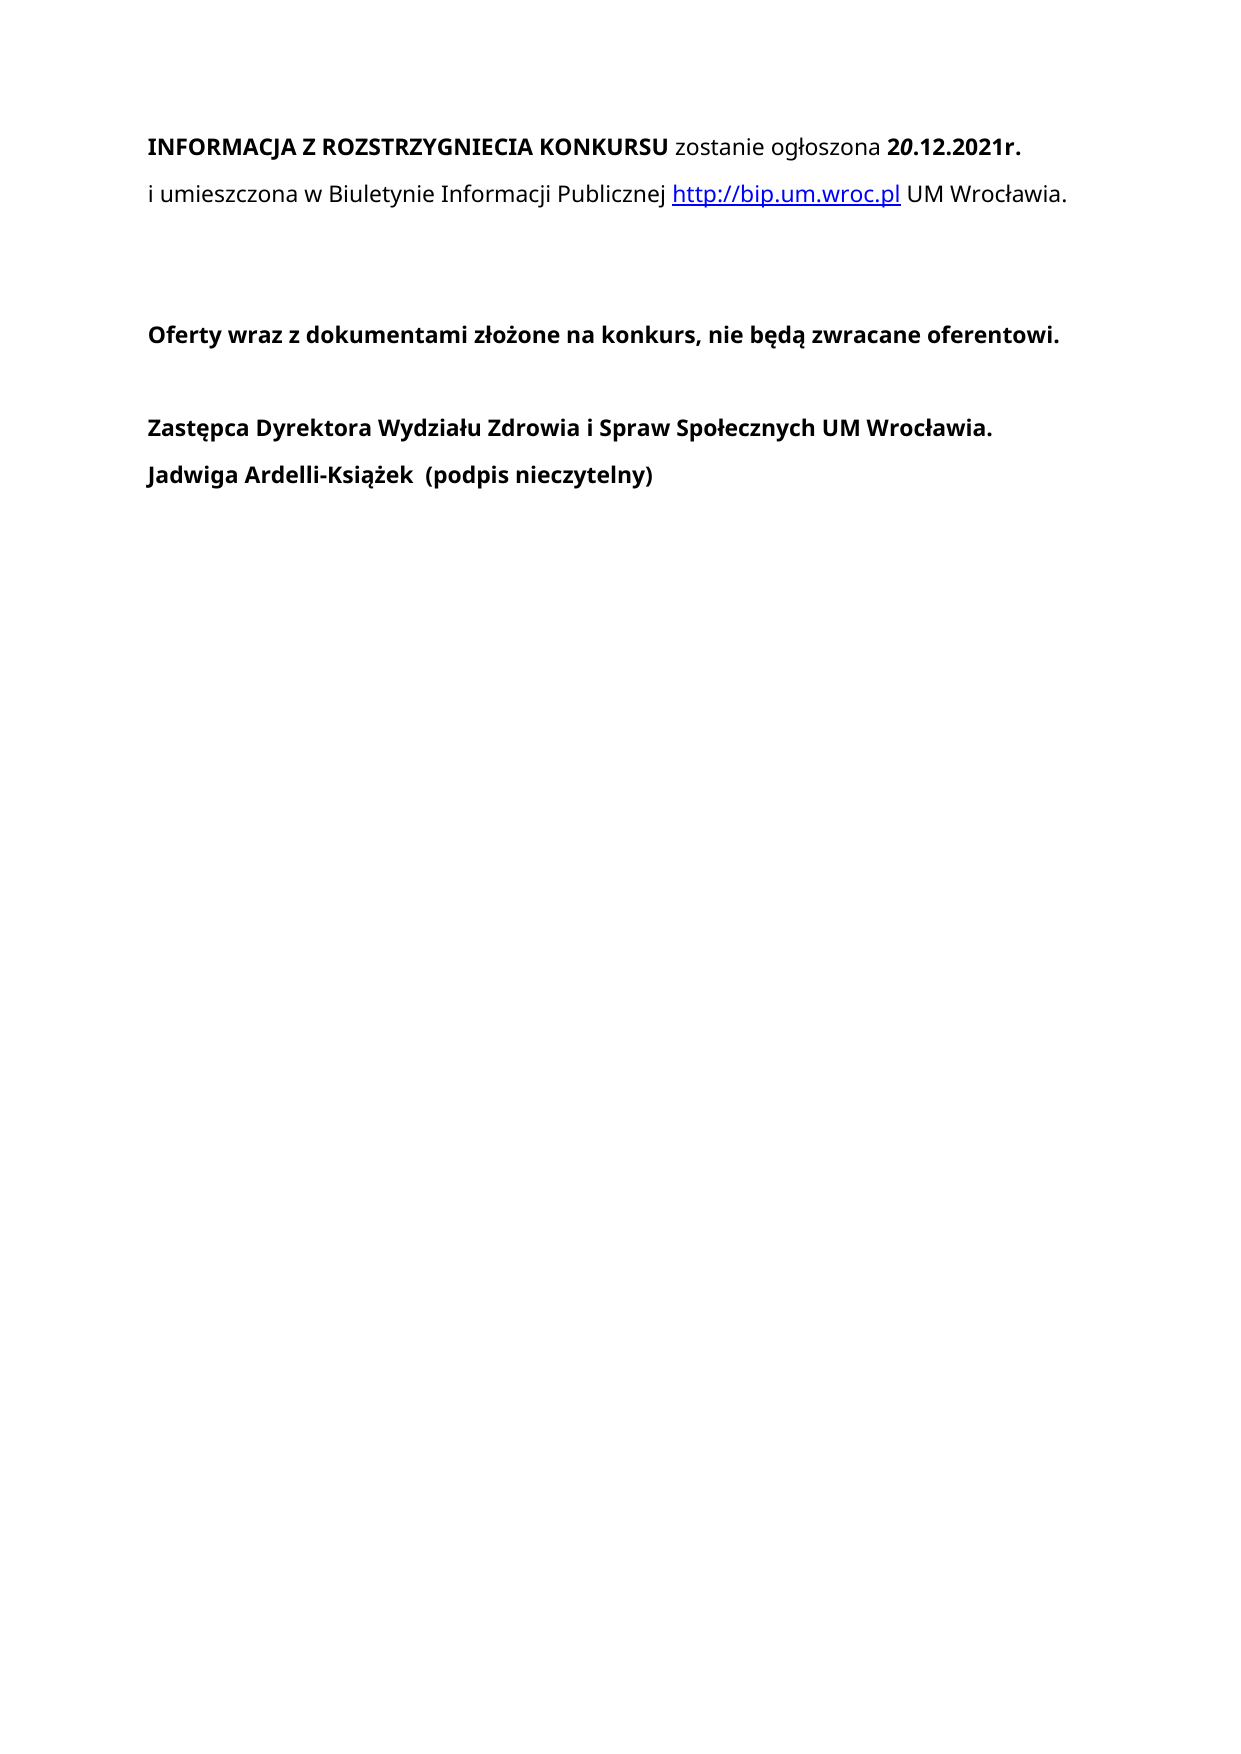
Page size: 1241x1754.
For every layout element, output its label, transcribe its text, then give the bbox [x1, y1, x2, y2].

text INFORMACJA Z ROZSTRZYGNIECIA KONKURSU zostanie ogłoszona 20.12.2021r. i umieszczona w Biuletynie Informacji Publicznej http://bip.um.wroc.pl UM Wrocławia. [148, 131, 1093, 209]
text Oferty wraz z dokumentami złożone na konkurs, nie będą zwracane oferentowi. [148, 318, 1093, 350]
text Zastępca Dyrektora Wydziału Zdrowia i Spraw Społecznych UM Wrocławia. [148, 412, 1093, 443]
subtitle Jadwiga Ardelli-Książek (podpis nieczytelny) [148, 459, 1093, 490]
